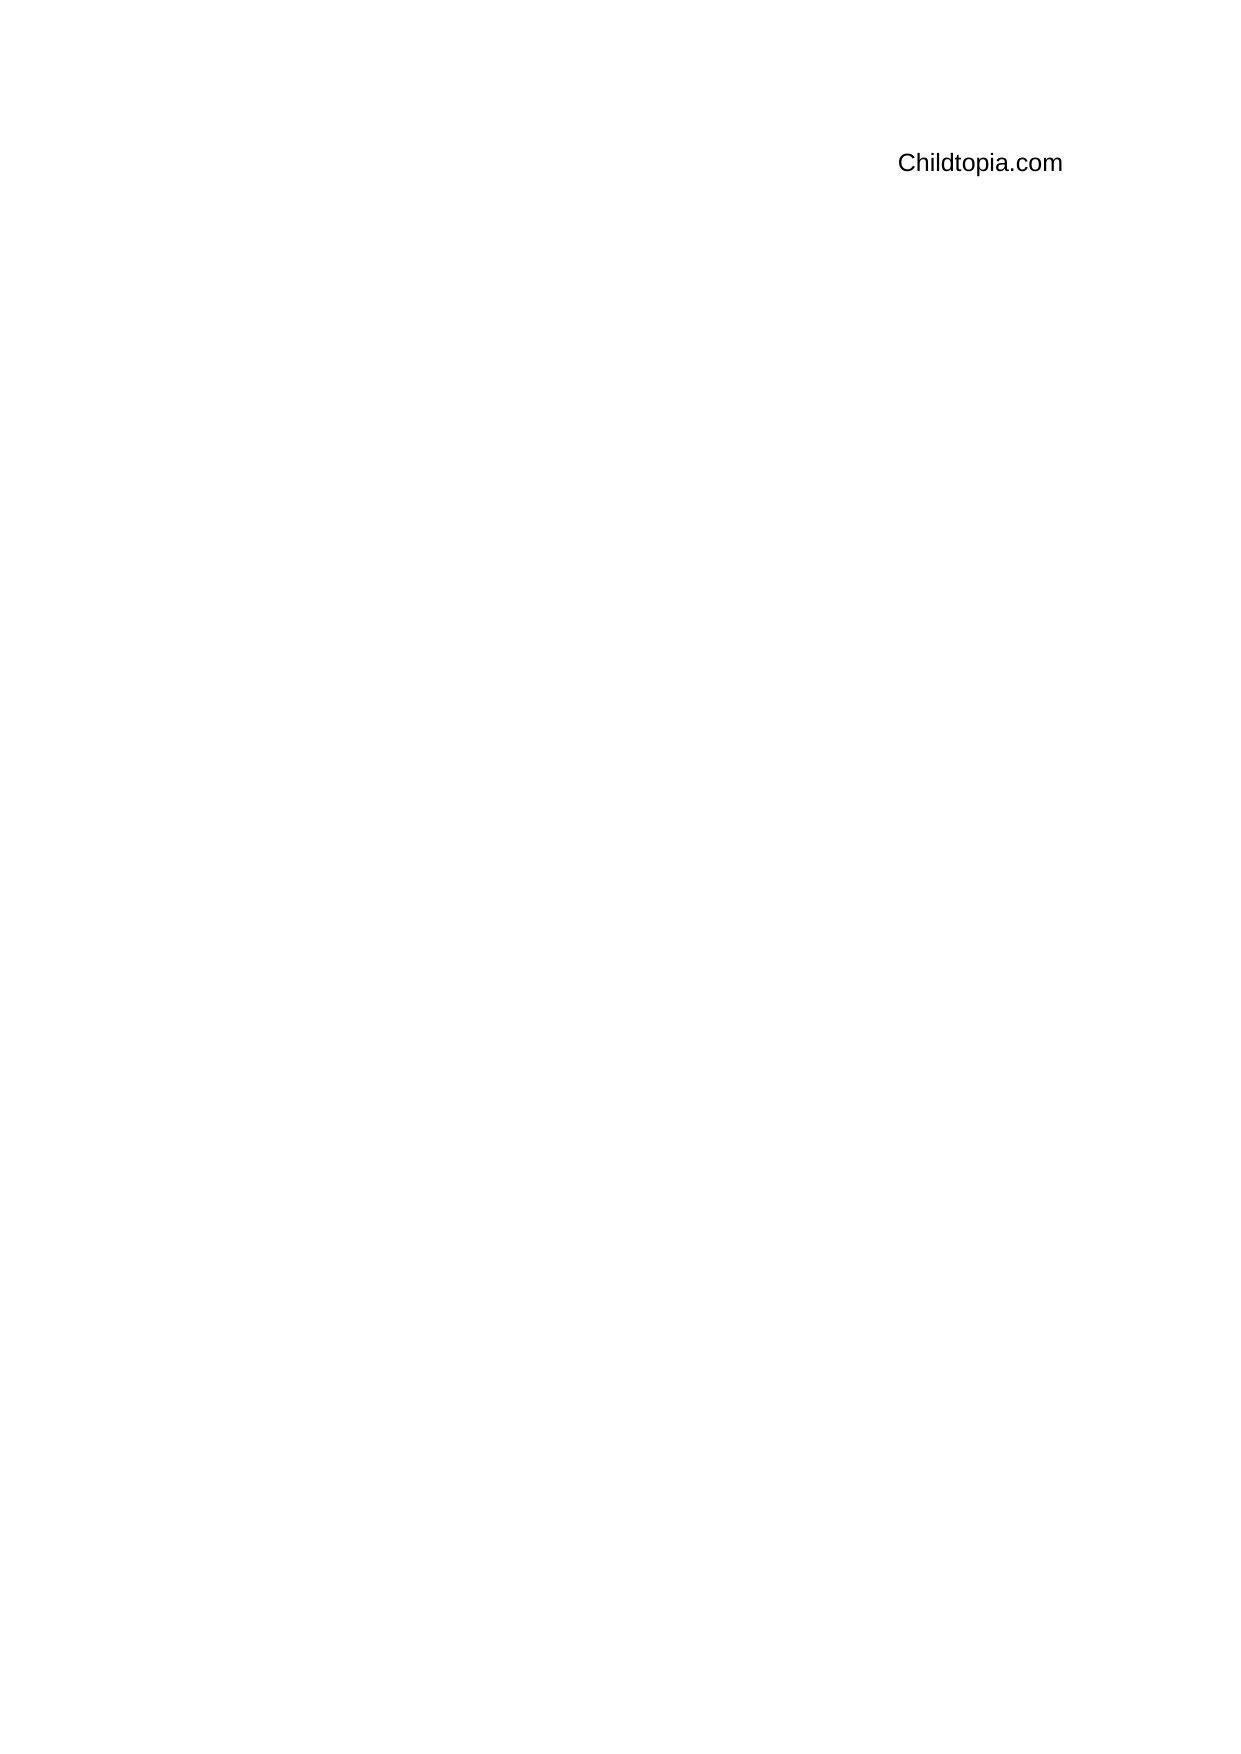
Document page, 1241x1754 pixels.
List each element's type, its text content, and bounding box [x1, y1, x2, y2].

text Childtopia.com [177, 148, 1063, 176]
